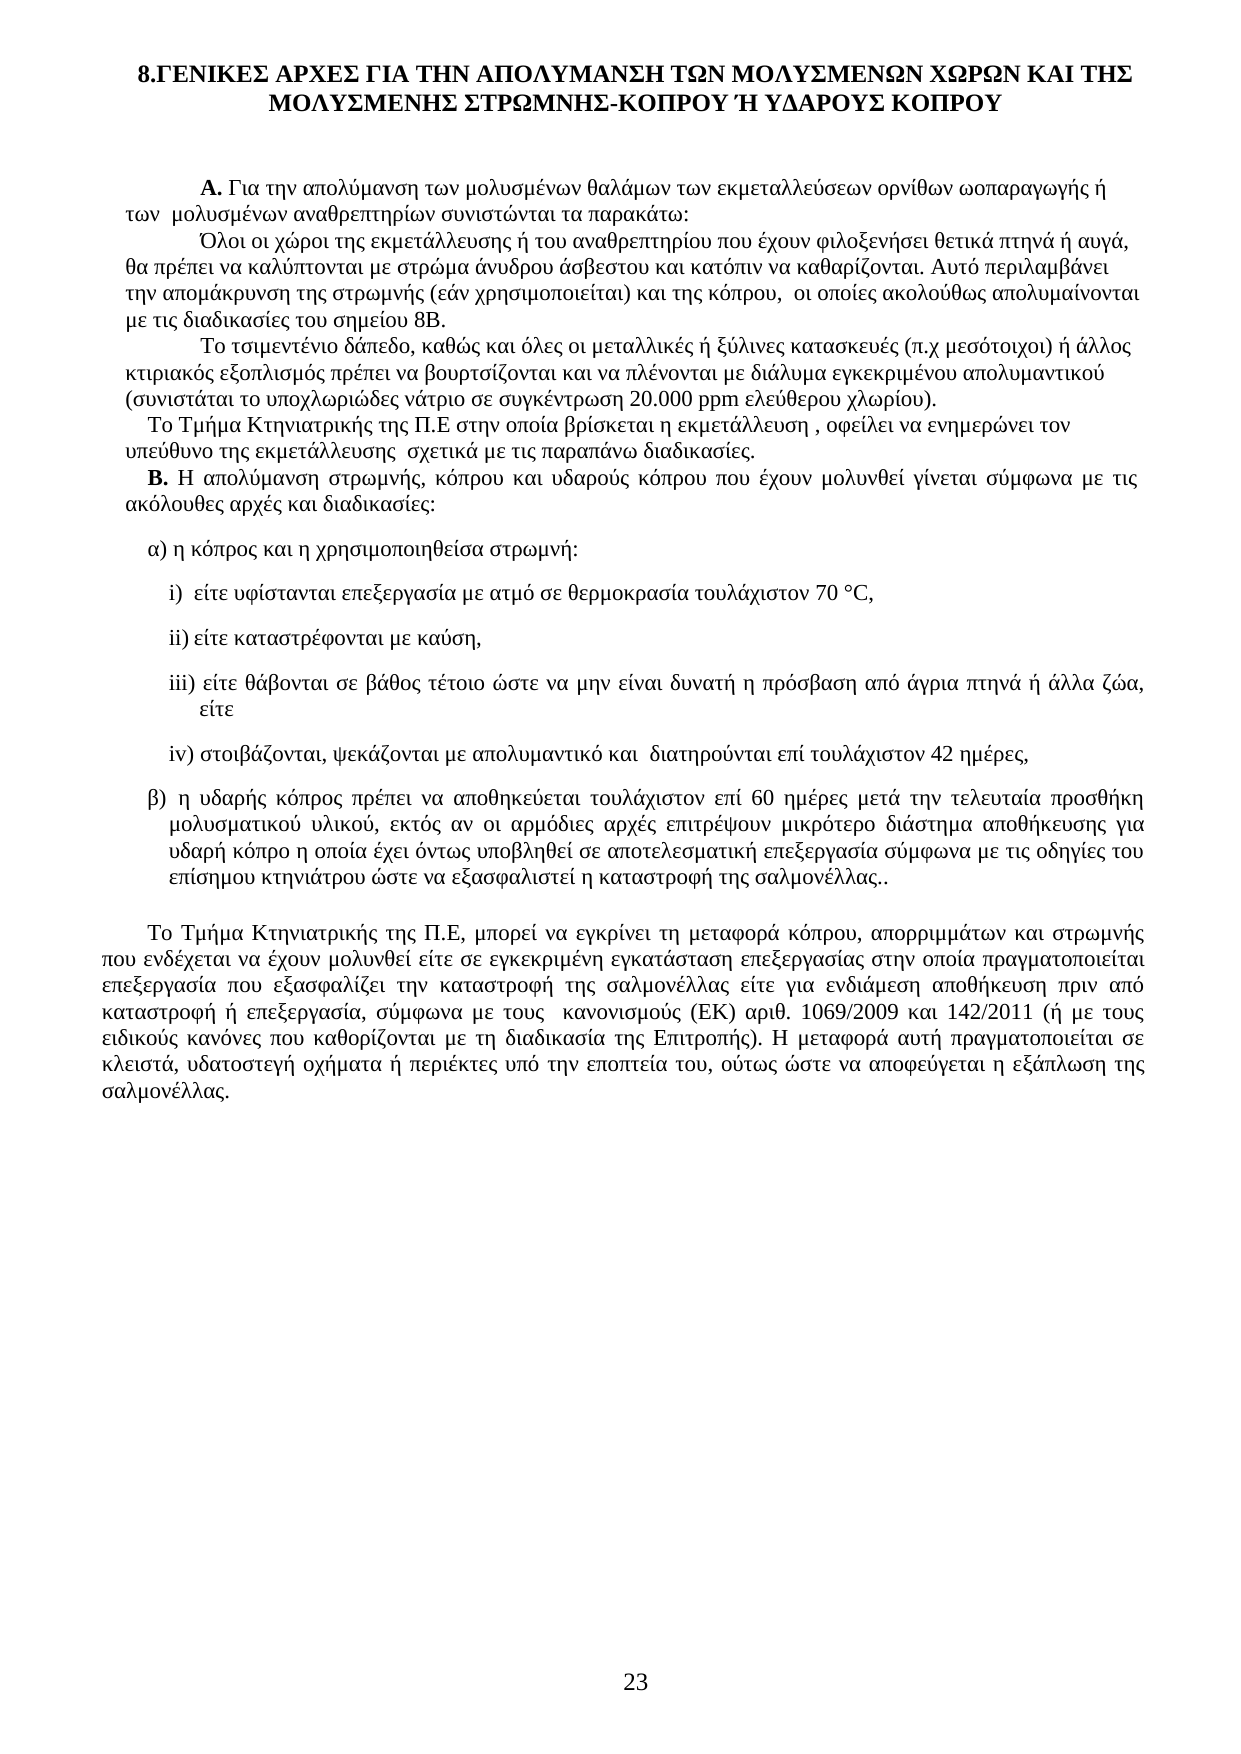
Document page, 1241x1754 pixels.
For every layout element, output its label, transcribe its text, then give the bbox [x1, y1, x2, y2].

text Το Τμήμα Κτηνιατρικής της Π.Ε στην οποία βρίσκεται η εκμετάλλευση , οφείλει να ενημερώνει τον υπεύθυνο της εκμετάλλευσης σχετικά με τις παραπάνω διαδικασίες. [125, 411, 1146, 464]
text Β. Η απολύμανση στρωμνής, κόπρου και υδαρούς κόπρου που έχουν μολυνθεί γίνεται σύμφωνα με τις ακόλουθες αρχές και διαδικασίες: [125, 464, 1139, 517]
text i) είτε υφίστανται επεξεργασία με ατμό σε θερμοκρασία τουλάχιστον 70 °C, [169, 579, 1146, 606]
text Α. Για την απολύμανση των μολυσμένων θαλάμων των εκμεταλλεύσεων ορνίθων ωοπαραγωγής ή των μολυσμένων αναθρεπτηρίων συνιστώνται τα παρακάτω: [125, 174, 1146, 227]
text iv) στοιβάζονται, ψεκάζονται με απολυμαντικό και διατηρούνται επί τουλάχιστον 42 ημέρες, [169, 739, 1146, 766]
text α) η κόπρος και η χρησιμοποιηθείσα στρωμνή: [125, 535, 1146, 561]
text ii) είτε καταστρέφονται με καύση, [169, 624, 1146, 650]
text Το Τμήμα Κτηνιατρικής της Π.Ε, μπορεί να εγκρίνει τη μεταφορά κόπρου, απορριμμάτων και στρωμνής που ενδέχεται να έχουν μολυνθεί είτε σε εγκεκριμένη εγκατάσταση επεξεργασίας στην οποία πραγματοποιείται επεξεργασία που εξασφαλίζει την καταστροφή της σαλμονέλλας είτε για ενδιάμεση αποθήκευση πριν από καταστροφή ή επεξεργασία, σύμφωνα με τους κανονισμούς (ΕΚ) αριθ. 1069/2009 και 142/2011 (ή με τους ειδικούς κανόνες που καθορίζονται με τη διαδικασία της Επιτροπής). Η μεταφορά αυτή πραγματοποιείται σε κλειστά, υδατοστεγή οχήματα ή περιέκτες υπό την εποπτεία του, ούτως ώστε να αποφεύγεται η εξάπλωση της σαλμονέλλας. [102, 919, 1146, 1103]
text Όλοι οι χώροι της εκμετάλλευσης ή του αναθρεπτηρίου που έχουν φιλοξενήσει θετικά πτηνά ή αυγά, θα πρέπει να καλύπτονται με στρώμα άνυδρου άσβεστου και κατόπιν να καθαρίζονται. Αυτό περιλαμβάνει την απομάκρυνση της στρωμνής (εάν χρησιμοποιείται) και της κόπρου, οι οποίες ακολούθως απολυμαίνονται με τις διαδικασίες του σημείου 8Β. [125, 227, 1146, 332]
text β) η υδαρής κόπρος πρέπει να αποθηκεύεται τουλάχιστον επί 60 ημέρες μετά την τελευταία προσθήκη μολυσματικού υλικού, εκτός αν οι αρμόδιες αρχές επιτρέψουν μικρότερο διάστημα αποθήκευσης για υδαρή κόπρο η οποία έχει όντως υποβληθεί σε αποτελεσματική επεξεργασία σύμφωνα με τις οδηγίες του επίσημου κτηνιάτρου ώστε να εξασφαλιστεί η καταστροφή της σαλμονέλλας.. [147, 784, 1146, 889]
text Το τσιμεντένιο δάπεδο, καθώς και όλες οι μεταλλικές ή ξύλινες κατασκευές (π.χ μεσότοιχοι) ή άλλος κτιριακός εξοπλισμός πρέπει να βουρτσίζονται και να πλένονται με διάλυμα εγκεκριμένου απολυμαντικού (συνιστάται το υποχλωριώδες νάτριο σε συγκέντρωση 20.000 ppm ελεύθερου χλωρίου). [125, 332, 1146, 411]
text iii) είτε θάβονται σε βάθος τέτοιο ώστε να μην είναι δυνατή η πρόσβαση από άγρια πτηνά ή άλλα ζώα, είτε [168, 669, 1146, 721]
subtitle 8.ΓΕΝΙΚΕΣ ΑΡΧΕΣ ΓΙΑ ΤΗΝ ΑΠΟΛΥΜΑΝΣΗ ΤΩΝ ΜΟΛΥΣΜΕΝΩΝ ΧΩΡΩΝ ΚΑΙ ΤΗΣ ΜΟΛΥΣΜΕΝΗΣ ΣΤΡΩΜΝΗΣ-ΚΟΠΡΟΥ Ή ΥΔΑΡΟΥΣ ΚΟΠΡΟΥ [125, 59, 1146, 117]
